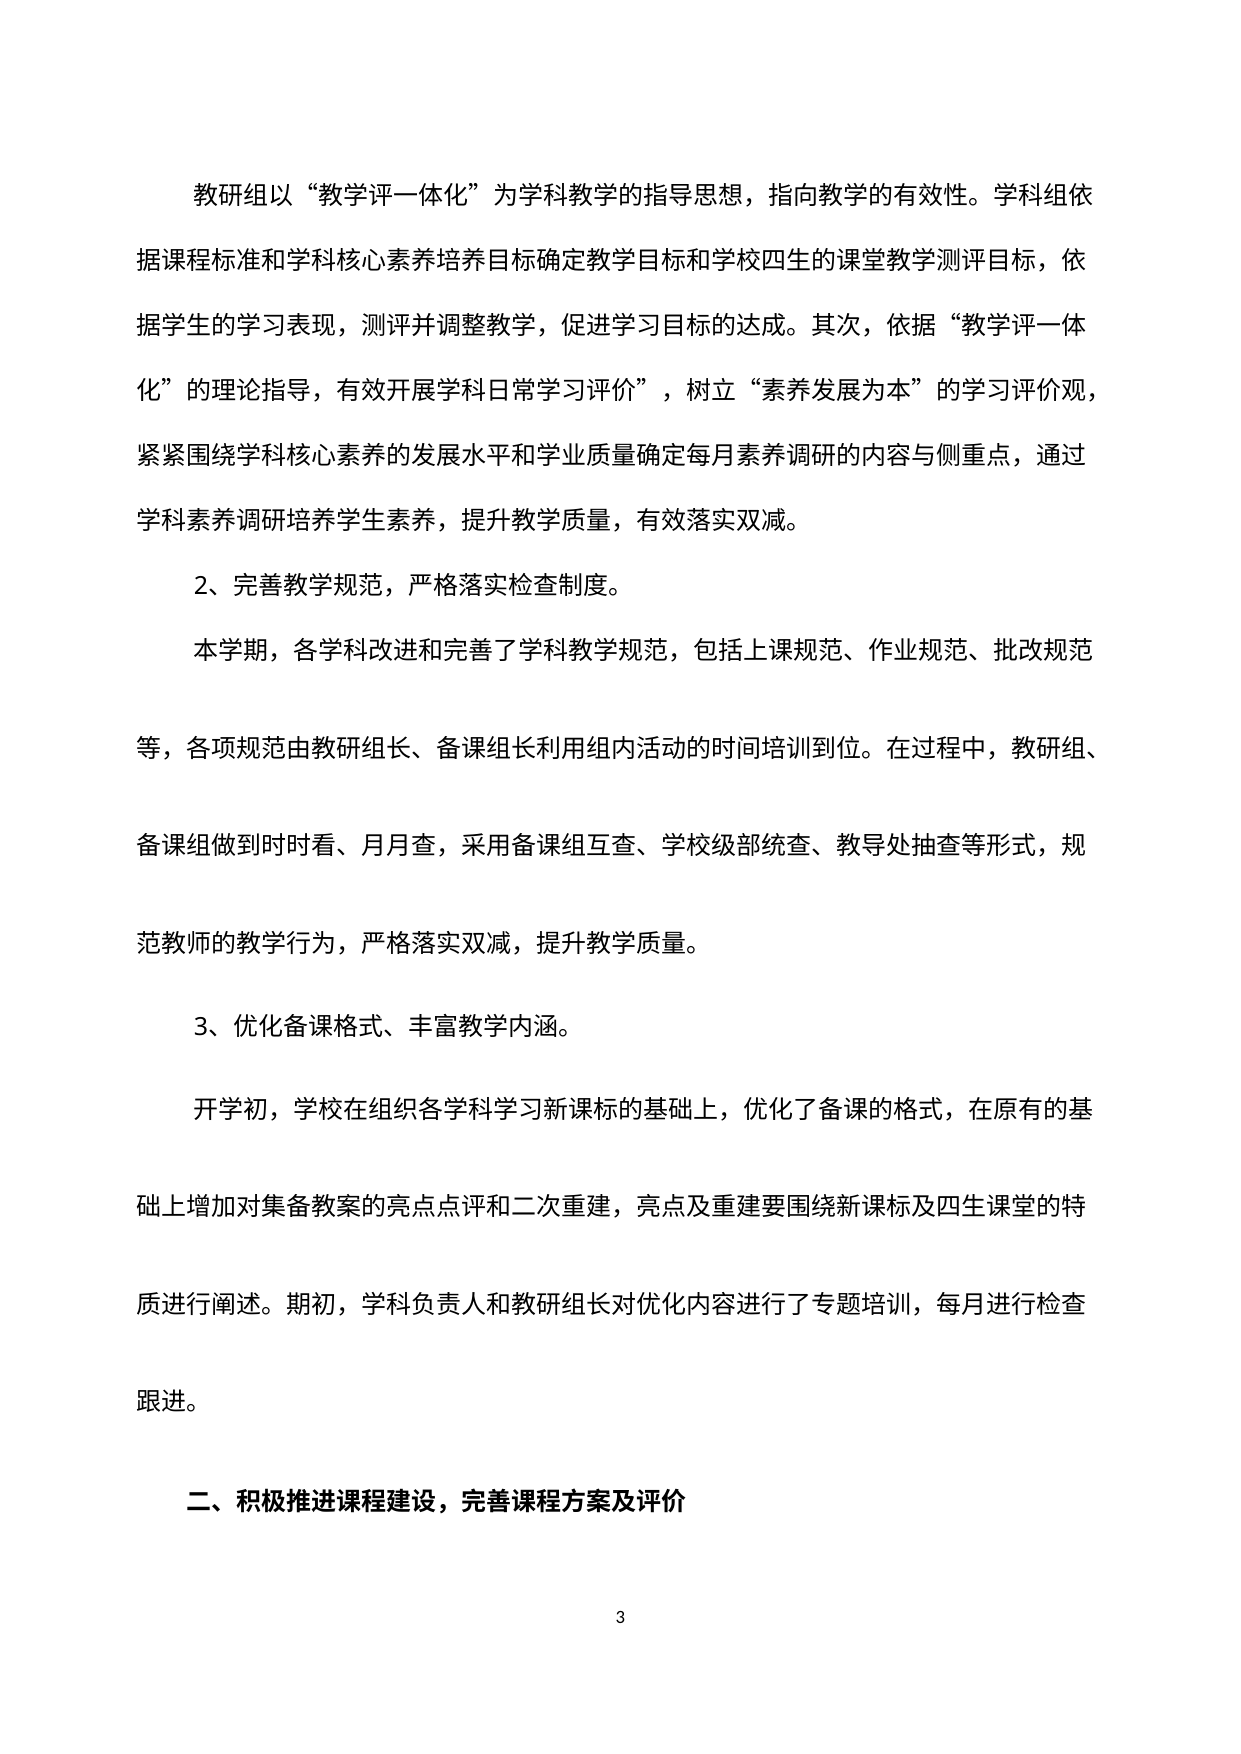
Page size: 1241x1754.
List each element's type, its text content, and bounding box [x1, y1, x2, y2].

text 教研组以“教学评⼀体化”为学科教学的指导思想，指向教学的有效性。学科组依据课程标准和学科核⼼素养培养⽬标确定教学⽬标和学校四生的课堂教学测评⽬标，依据学⽣的学习表现，测评并调整教学，促进学习⽬标的达成。其次，依据“教学评⼀体化”的理论指导，有效开展学科⽇常学习评价”，树⽴“素养发展为本”的学习评价观，紧紧围绕学科核⼼素养的发展⽔平和学业质量确定每月素养调研的内容与侧重点，通过学科素养调研培养学生素养，提升教学质量，有效落实双减。 [136, 161, 1104, 551]
text 开学初，学校在组织各学科学习新课标的基础上，优化了备课的格式，在原有的基础上增加对集备教案的亮点点评和二次重建，亮点及重建要围绕新课标及四生课堂的特质进行阐述。期初，学科负责人和教研组长对优化内容进行了专题培训，每月进行检查跟进。 [136, 1075, 1104, 1432]
text 3、优化备课格式、丰富教学内涵。 [136, 992, 1104, 1057]
text 本学期，各学科改进和完善了学科教学规范，包括上课规范、作业规范、批改规范等，各项规范由教研组长、备课组长利用组内活动的时间培训到位。在过程中，教研组、备课组做到时时看、月月查，采用备课组互查、学校级部统查、教导处抽查等形式，规范教师的教学行为，严格落实双减，提升教学质量。 [136, 616, 1104, 974]
text 二、积极推进课程建设，完善课程方案及评价 [136, 1467, 1104, 1532]
text 2、完善教学规范，严格落实检查制度。 [136, 551, 1104, 616]
